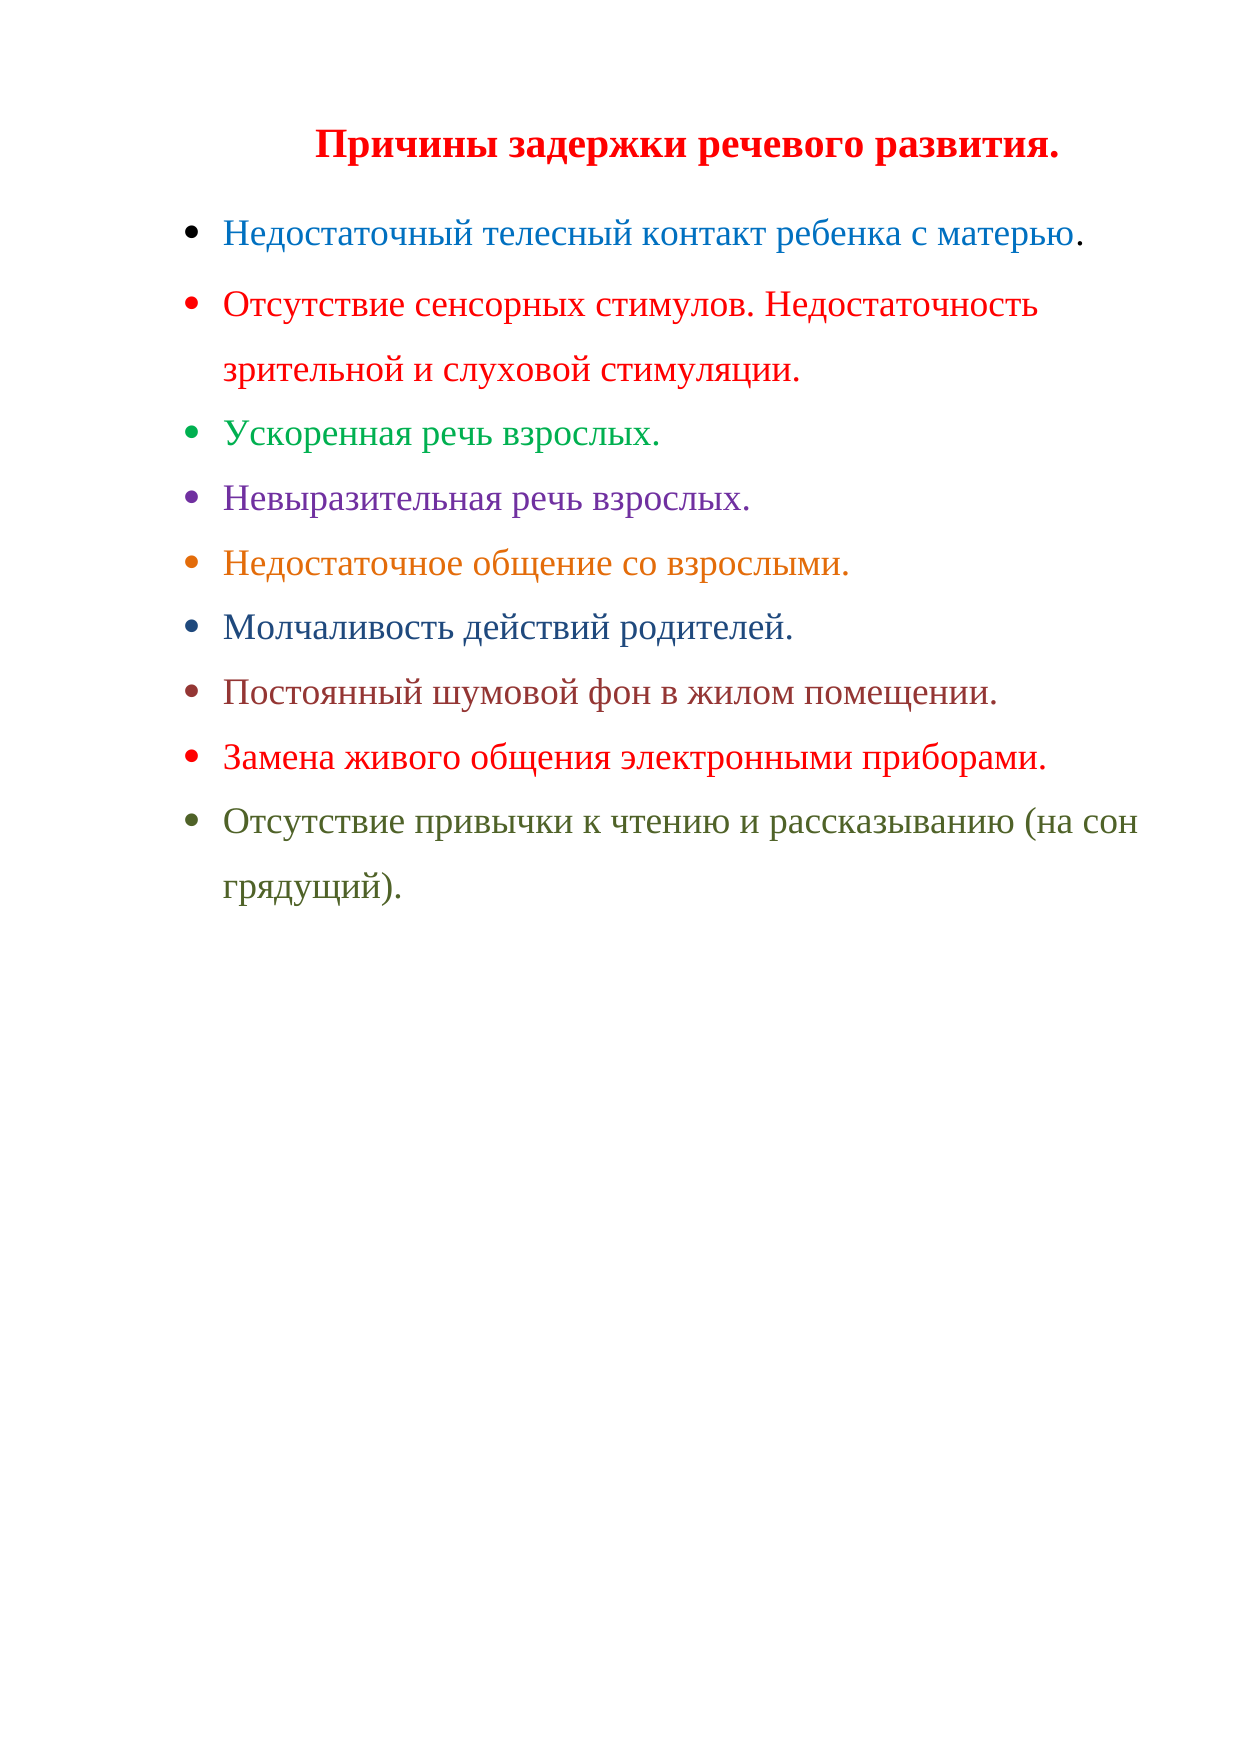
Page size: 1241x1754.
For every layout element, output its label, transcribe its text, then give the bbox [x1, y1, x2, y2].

list Постоянный шумовой фон в жилом помещении. [185, 669, 1152, 712]
list Невыразительная речь взрослых. [185, 475, 1152, 518]
list Молчаливость действий родителей. [185, 605, 1152, 648]
text Причины задержки речевого развития. [223, 118, 1152, 166]
list Недостаточное общение со взрослыми. [185, 540, 1152, 583]
list Отсутствие сенсорных стимулов. Недостаточность зрительной и слуховой стимуляции. [185, 281, 1152, 389]
list Недостаточный телесный контакт ребенка с матерью. [185, 211, 1152, 254]
list Ускоренная речь взрослых. [185, 411, 1152, 454]
list Замена живого общения электронными приборами. [185, 734, 1152, 777]
list Отсутствие привычки к чтению и рассказыванию (на сон грядущий). [185, 799, 1152, 907]
